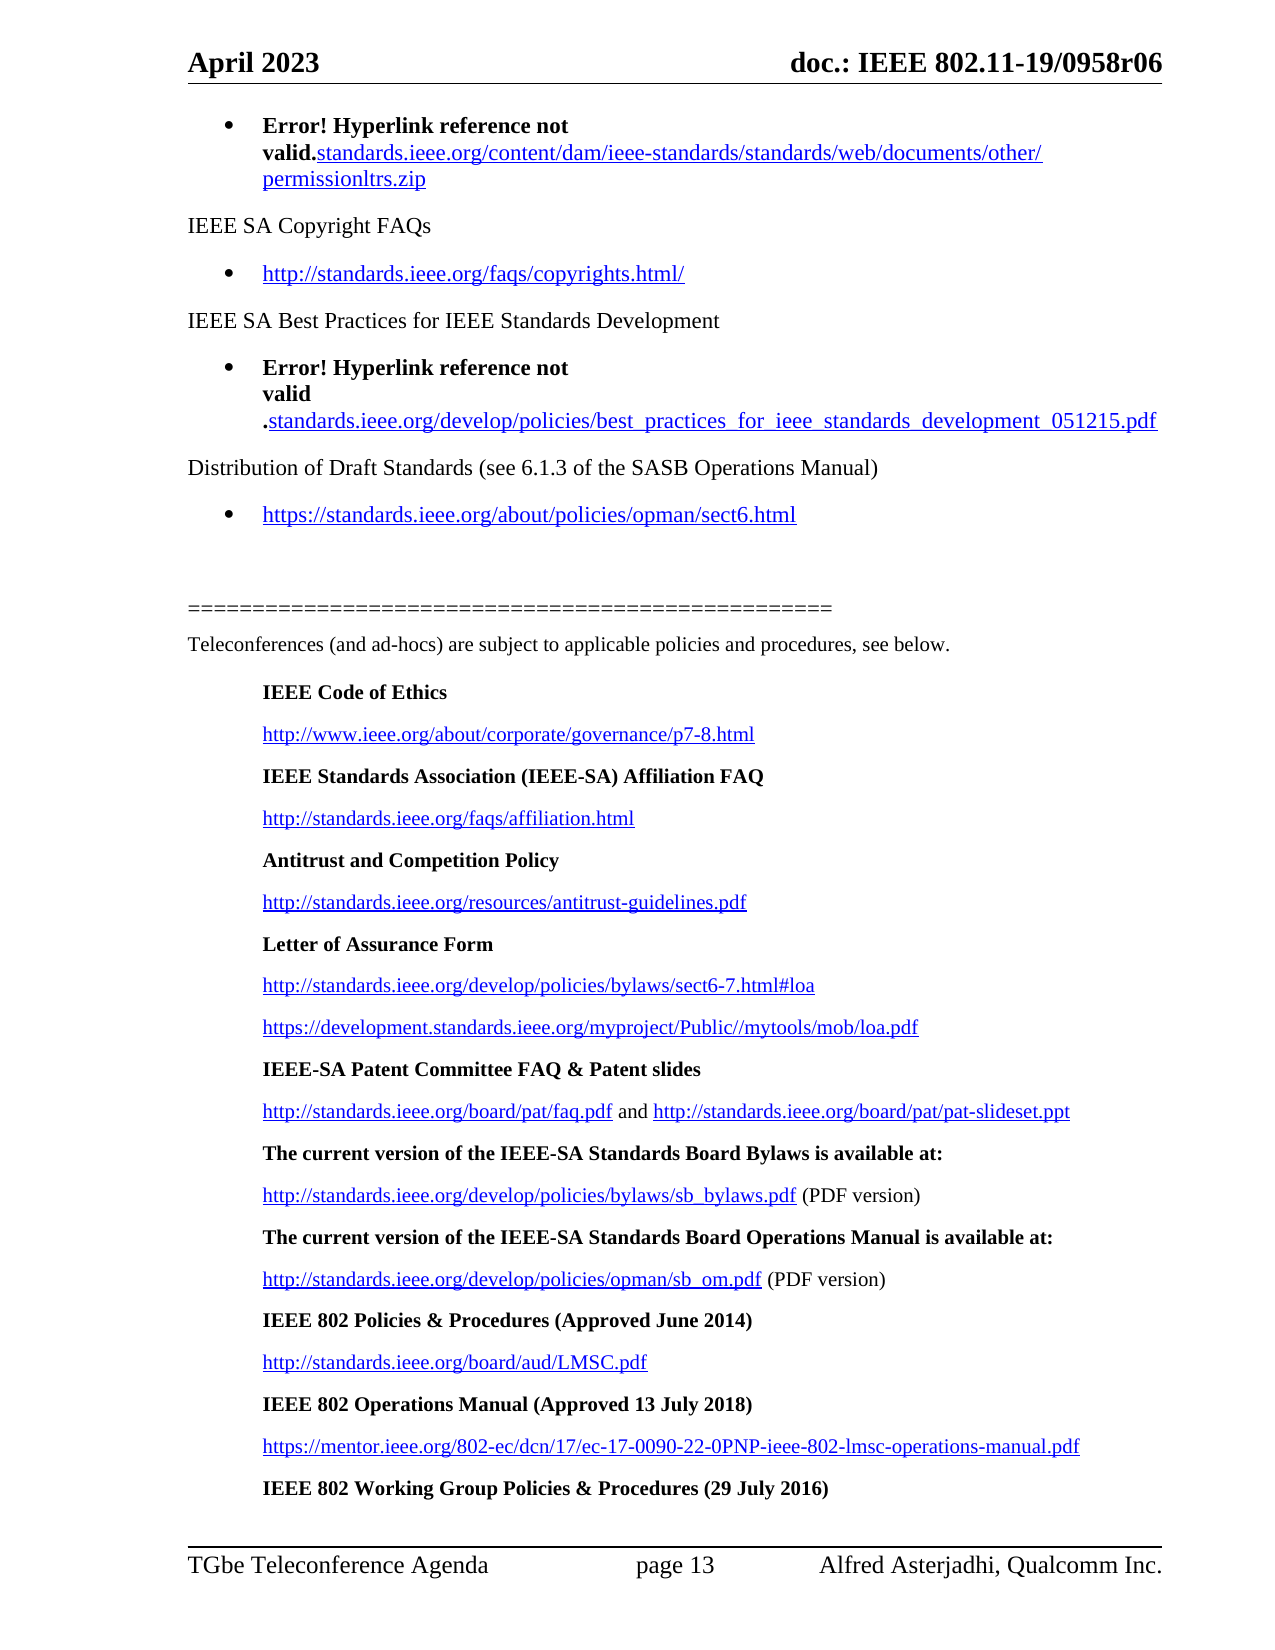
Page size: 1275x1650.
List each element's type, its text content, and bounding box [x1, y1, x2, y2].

text ================================================== [187, 595, 1162, 622]
text IEEE Standards Association (IEEE-SA) Affiliation FAQ [262, 764, 1162, 788]
text Teleconferences (and ad-hocs) are subject to applicable policies and procedures, see below. [187, 632, 1162, 656]
text http://standards.ieee.org/board/aud/LMSC.pdf [262, 1350, 1162, 1374]
text http://standards.ieee.org/board/pat/faq.pdf and http://standards.ieee.org/board/pat/pat-slideset.ppt [262, 1099, 1162, 1123]
text The current version of the IEEE-SA Standards Board Bylaws is available at: [262, 1141, 1162, 1165]
text http://standards.ieee.org/develop/policies/opman/sb_om.pdf (PDF version) [262, 1267, 1162, 1291]
text IEEE 802 Working Group Policies & Procedures (29 July 2016) [262, 1476, 1162, 1500]
text IEEE SA Copyright FAQs [187, 212, 1162, 239]
text IEEE Code of Ethics [262, 680, 1162, 704]
text http://standards.ieee.org/develop/policies/bylaws/sect6-7.html#loa [262, 973, 1162, 997]
text http://www.ieee.org/about/corporate/governance/p7-8.html [262, 722, 1162, 746]
list Error! Hyperlink reference not valid.standards.ieee.org/content/dam/ieee-standards/standards/web/documents/other/permissionltrs.zip [225, 112, 1162, 192]
list https://standards.ieee.org/about/policies/opman/sect6.html [225, 501, 1162, 527]
text IEEE 802 Policies & Procedures (Approved June 2014) [262, 1308, 1162, 1332]
text Letter of Assurance Form [262, 932, 1162, 956]
text https://mentor.ieee.org/802-ec/dcn/17/ec-17-0090-22-0PNP-ieee-802-lmsc-operations-manual.pdf [262, 1434, 1162, 1458]
list http://standards.ieee.org/faqs/copyrights.html/ [225, 259, 1162, 286]
text http://standards.ieee.org/develop/policies/bylaws/sb_bylaws.pdf (PDF version) [262, 1183, 1162, 1207]
text https://development.standards.ieee.org/myproject/Public//mytools/mob/loa.pdf [262, 1015, 1162, 1039]
text Antitrust and Competition Policy [262, 848, 1162, 872]
text Distribution of Draft Standards (see 6.1.3 of the SASB Operations Manual) [187, 454, 1162, 480]
text IEEE SA Best Practices for IEEE Standards Development [187, 307, 1162, 333]
text http://standards.ieee.org/resources/antitrust-guidelines.pdf [262, 890, 1162, 914]
list Error! Hyperlink reference not valid.standards.ieee.org/develop/policies/best_practices_for_ieee_standards_development_051215.pdf [225, 354, 1162, 433]
text IEEE-SA Patent Committee FAQ & Patent slides [262, 1057, 1162, 1081]
text http://standards.ieee.org/faqs/affiliation.html [262, 806, 1162, 830]
text The current version of the IEEE-SA Standards Board Operations Manual is available at: [262, 1225, 1162, 1249]
text IEEE 802 Operations Manual (Approved 13 July 2018) [262, 1392, 1162, 1416]
